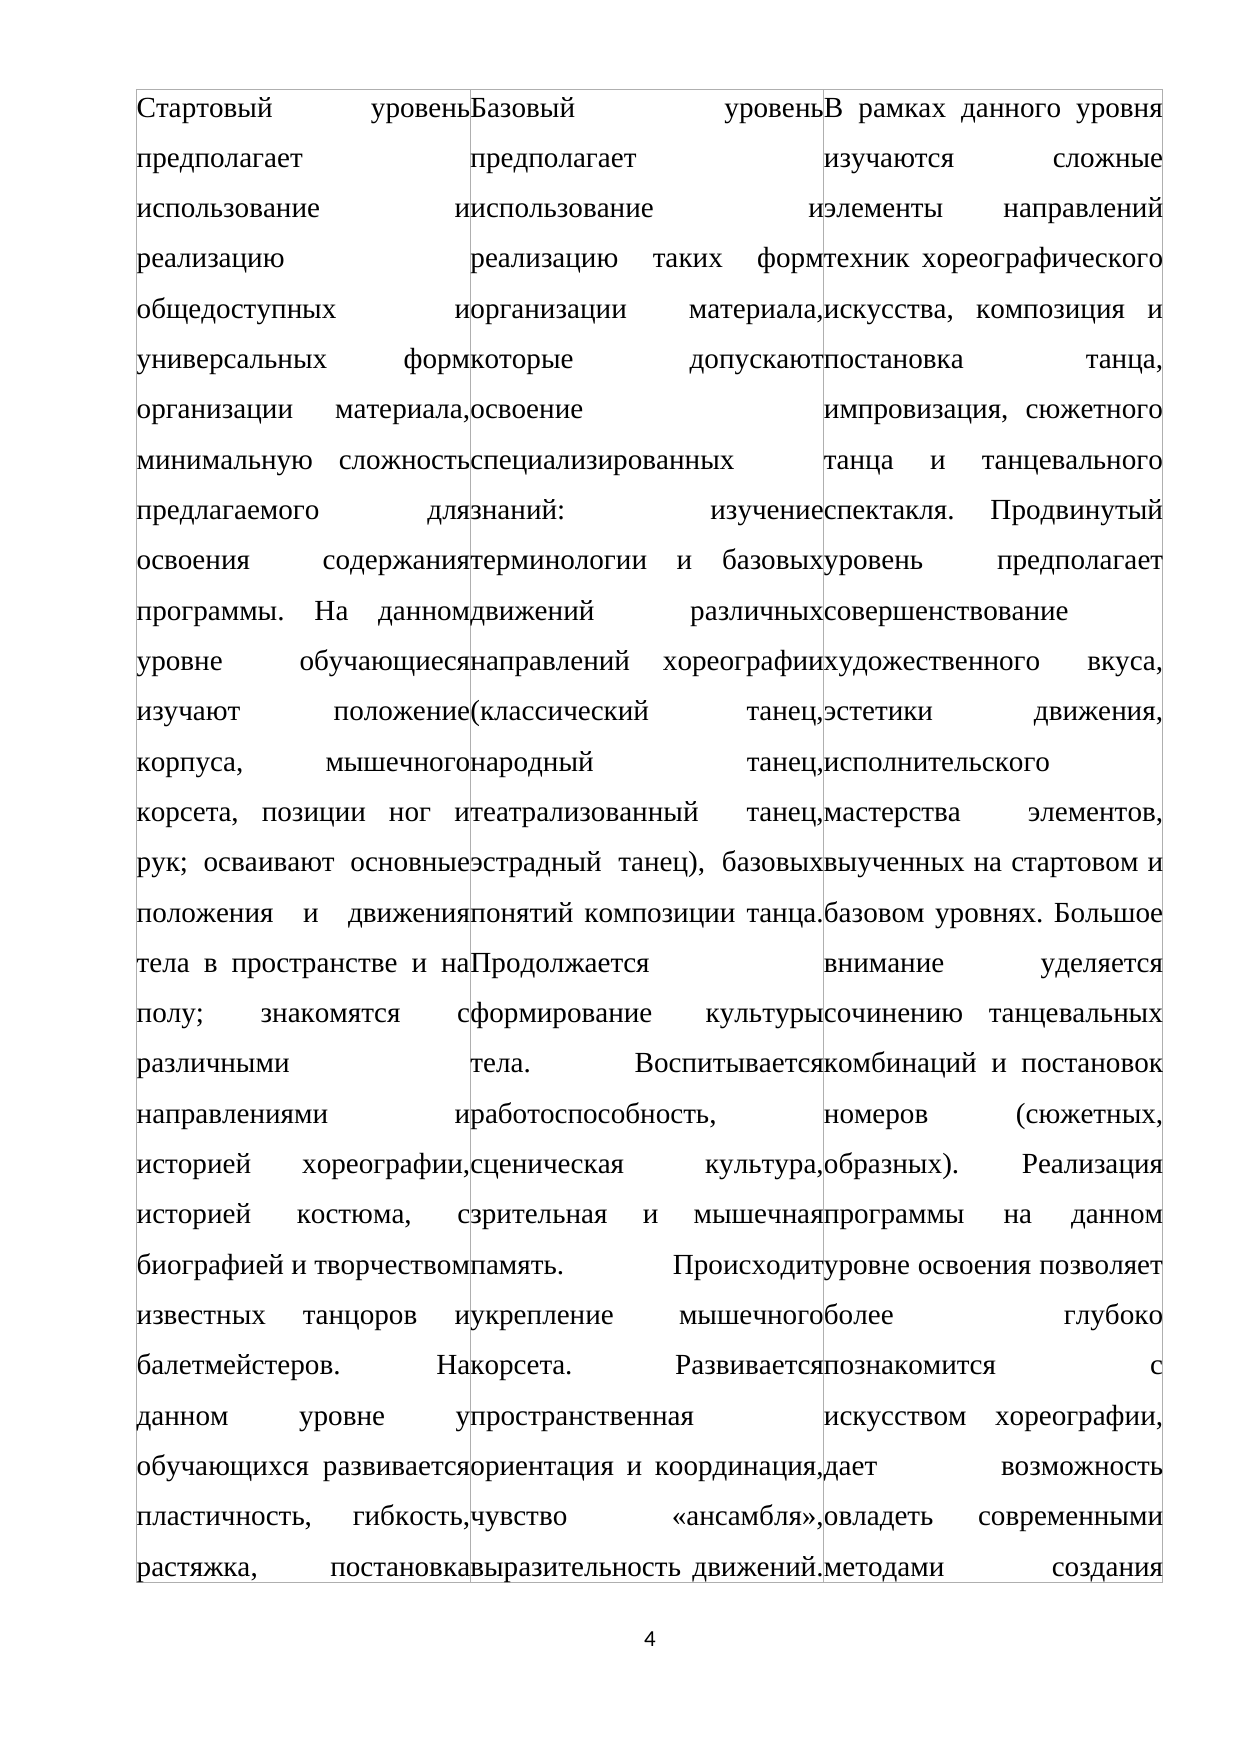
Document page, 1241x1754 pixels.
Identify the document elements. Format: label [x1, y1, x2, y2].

table_cell [824, 90, 1162, 1582]
table_cell [137, 90, 470, 1582]
table_cell [471, 90, 823, 1582]
